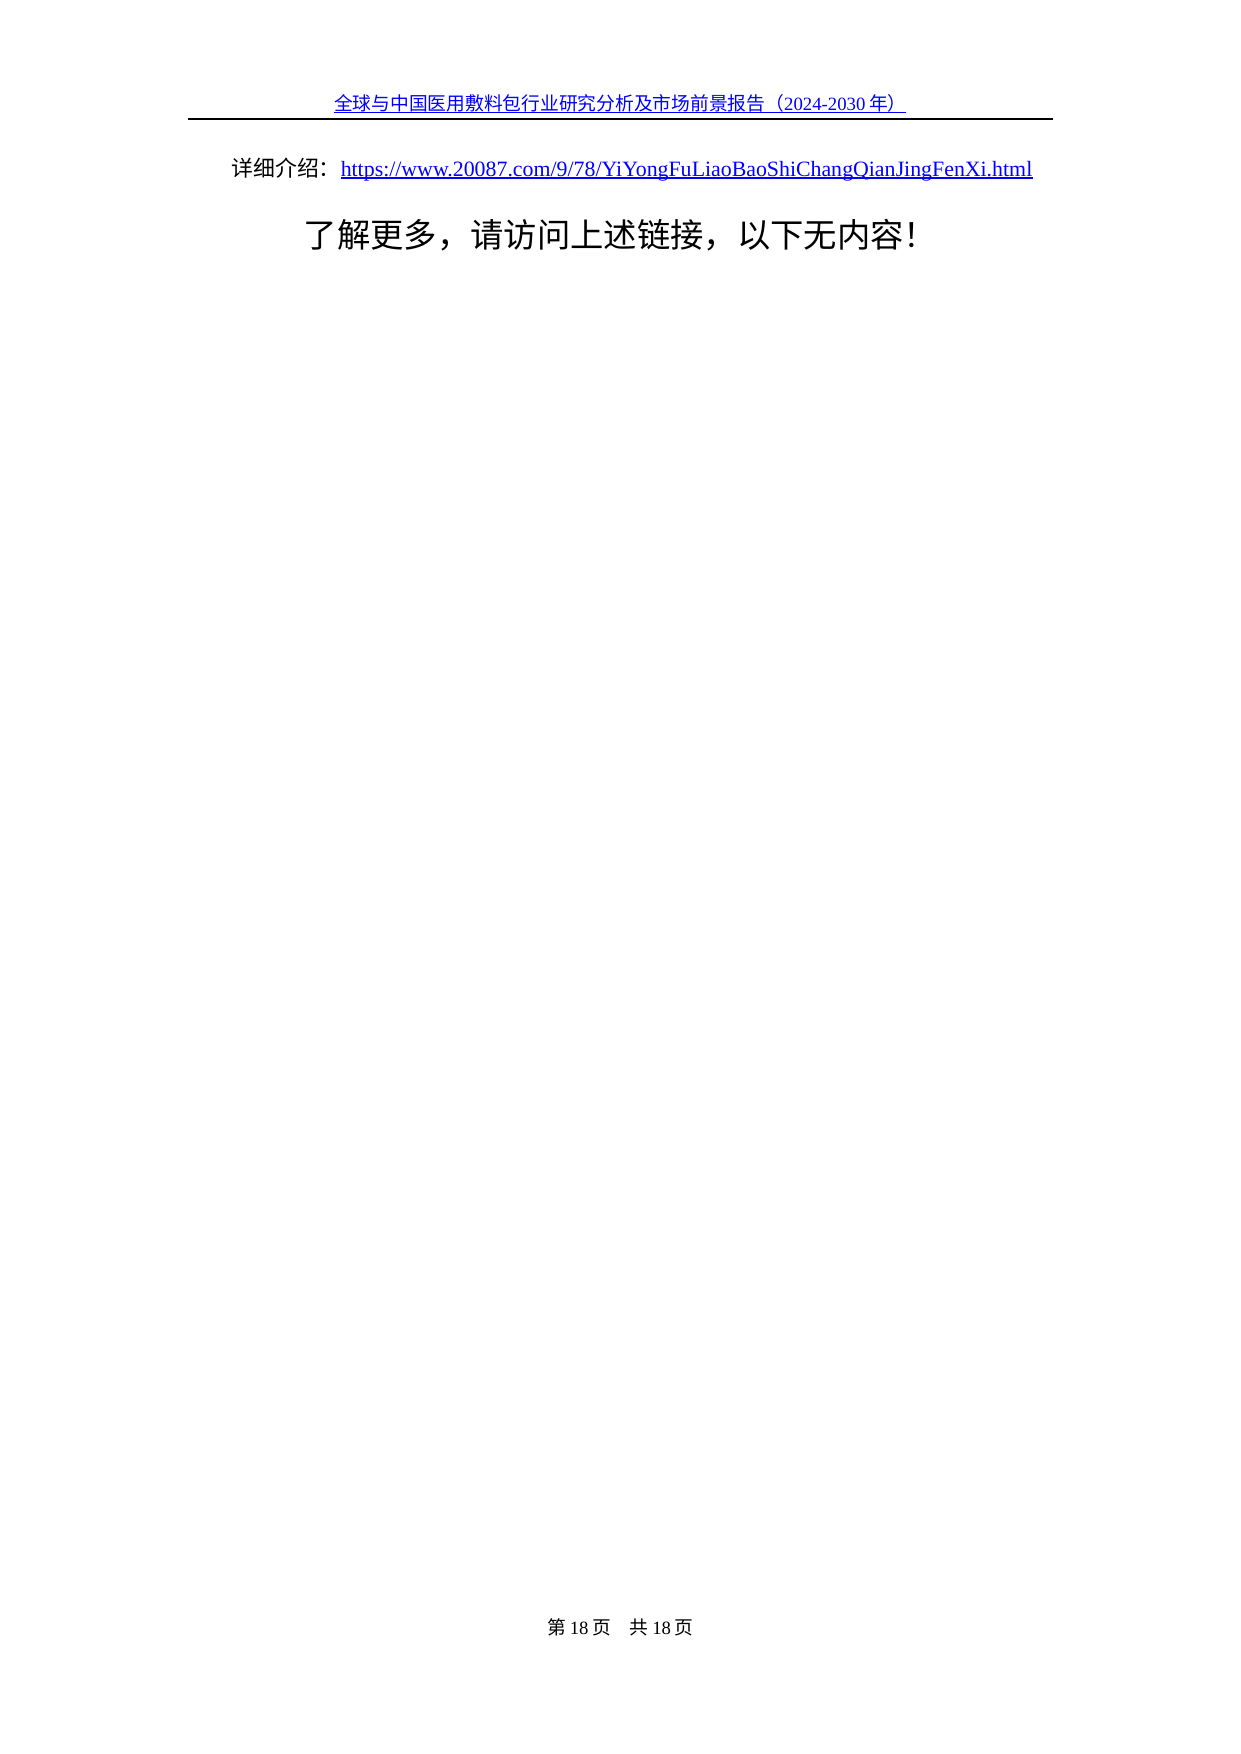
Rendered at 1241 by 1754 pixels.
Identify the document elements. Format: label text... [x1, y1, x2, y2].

text 详细介绍：https://www.20087.com/9/78/YiYongFuLiaoBaoShiChangQianJingFenXi.html [187, 150, 1053, 183]
title 了解更多，请访问上述链接，以下无内容！ [187, 200, 1053, 265]
